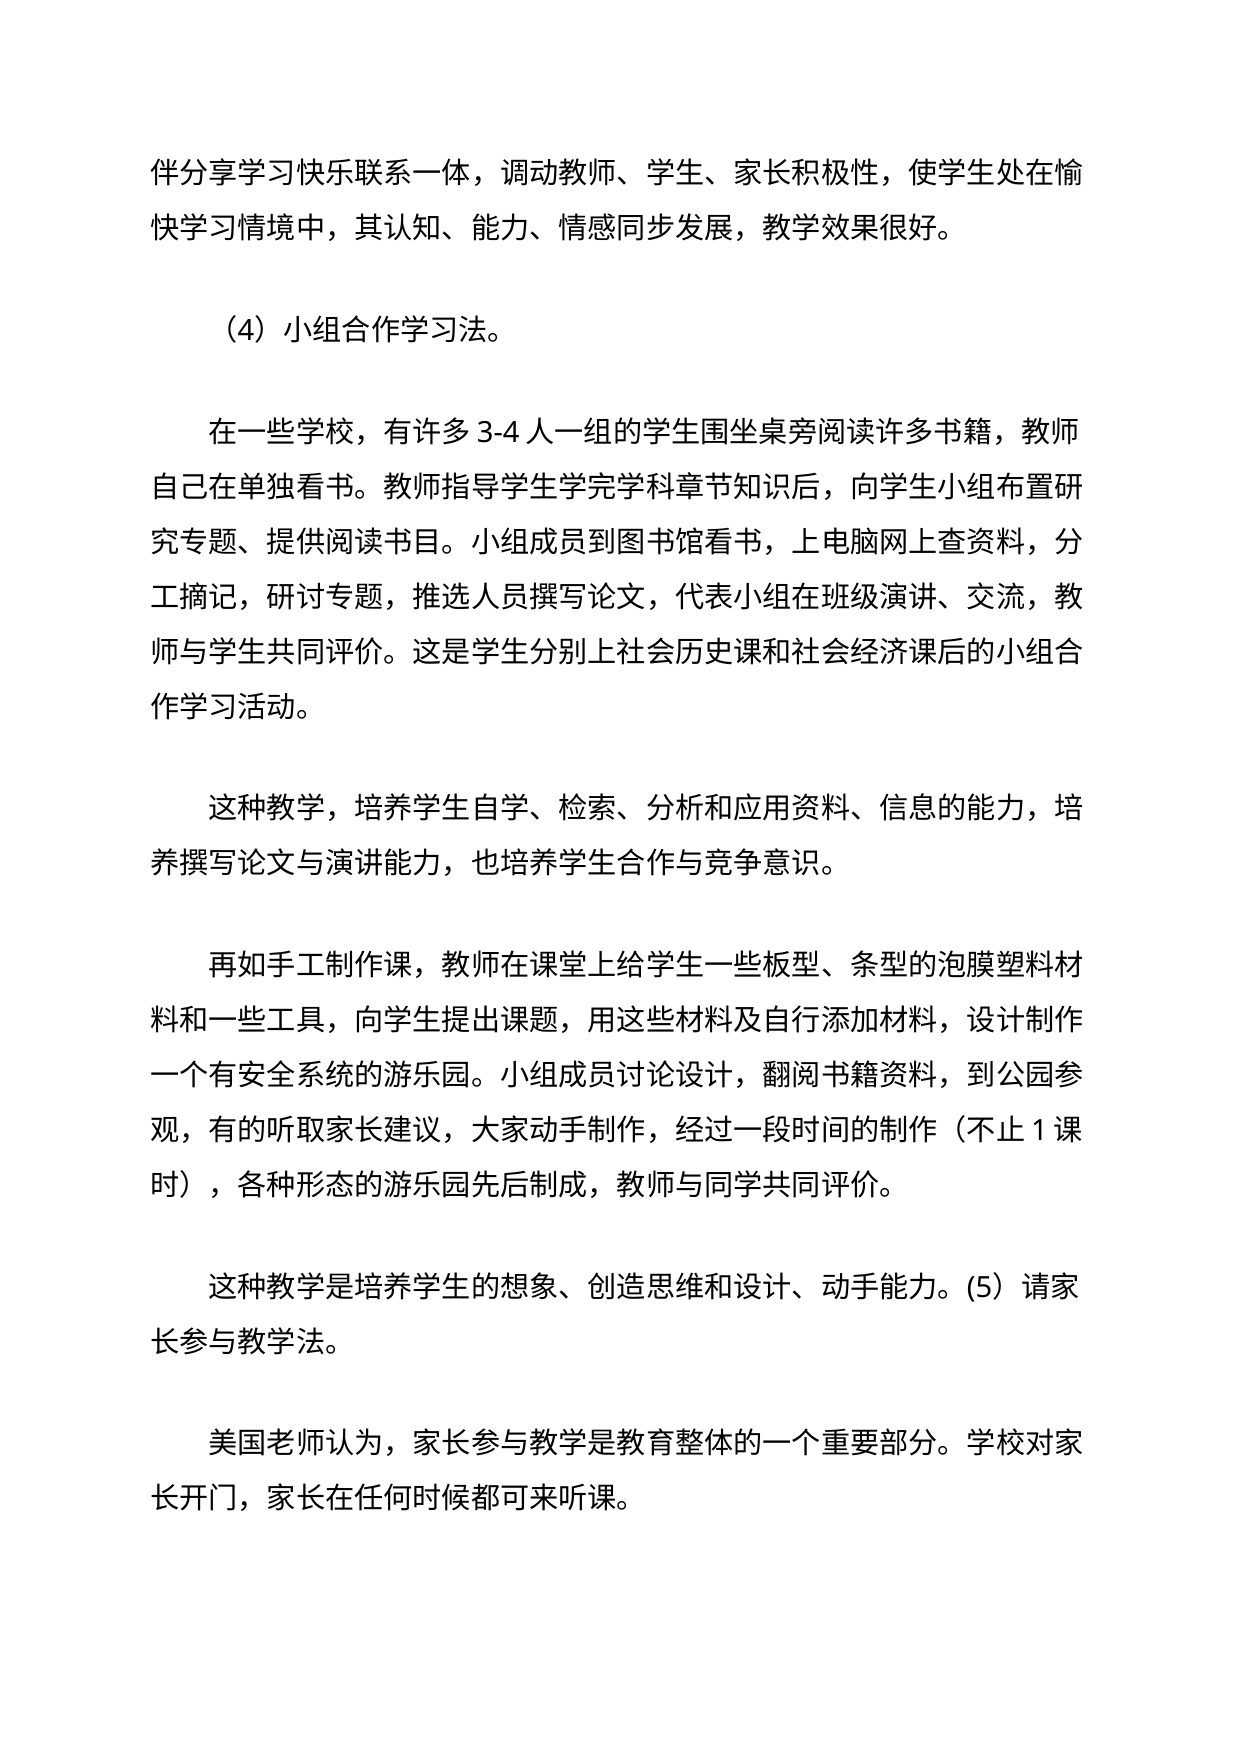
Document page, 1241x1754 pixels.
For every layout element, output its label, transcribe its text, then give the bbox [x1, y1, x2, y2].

text 这种教学，培养学生自学、检索、分析和应用资料、信息的能力，培养撰写论文与演讲能力，也培养学生合作与竞争意识。 [150, 785, 1090, 882]
text （4）小组合作学习法。 [150, 307, 1090, 349]
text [150, 150, 1090, 247]
text 再如手工制作课，教师在课堂上给学生一些板型、条型的泡膜塑料材料和一些工具，向学生提出课题，用这些材料及自行添加材料，设计制作一个有安全系统的游乐园。小组成员讨论设计，翻阅书籍资料，到公园参观，有的听取家长建议，大家动手制作，经过一段时间的制作（不止1课时），各种形态的游乐园先后制成，教师与同学共同评价。 [150, 942, 1090, 1204]
text 美国老师认为，家长参与教学是教育整体的一个重要部分。学校对家长开门，家长在任何时候都可来听课。 [150, 1420, 1090, 1517]
text 在一些学校，有许多3-4人一组的学生围坐桌旁阅读许多书籍，教师自己在单独看书。教师指导学生学完学科章节知识后，向学生小组布置研究专题、提供阅读书目。小组成员到图书馆看书，上电脑网上查资料，分工摘记，研讨专题，推选人员撰写论文，代表小组在班级演讲、交流，教师与学生共同评价。这是学生分别上社会历史课和社会经济课后的小组合作学习活动。 [150, 409, 1090, 726]
text 这种教学是培养学生的想象、创造思维和设计、动手能力。(5）请家长参与教学法。 [150, 1263, 1090, 1360]
